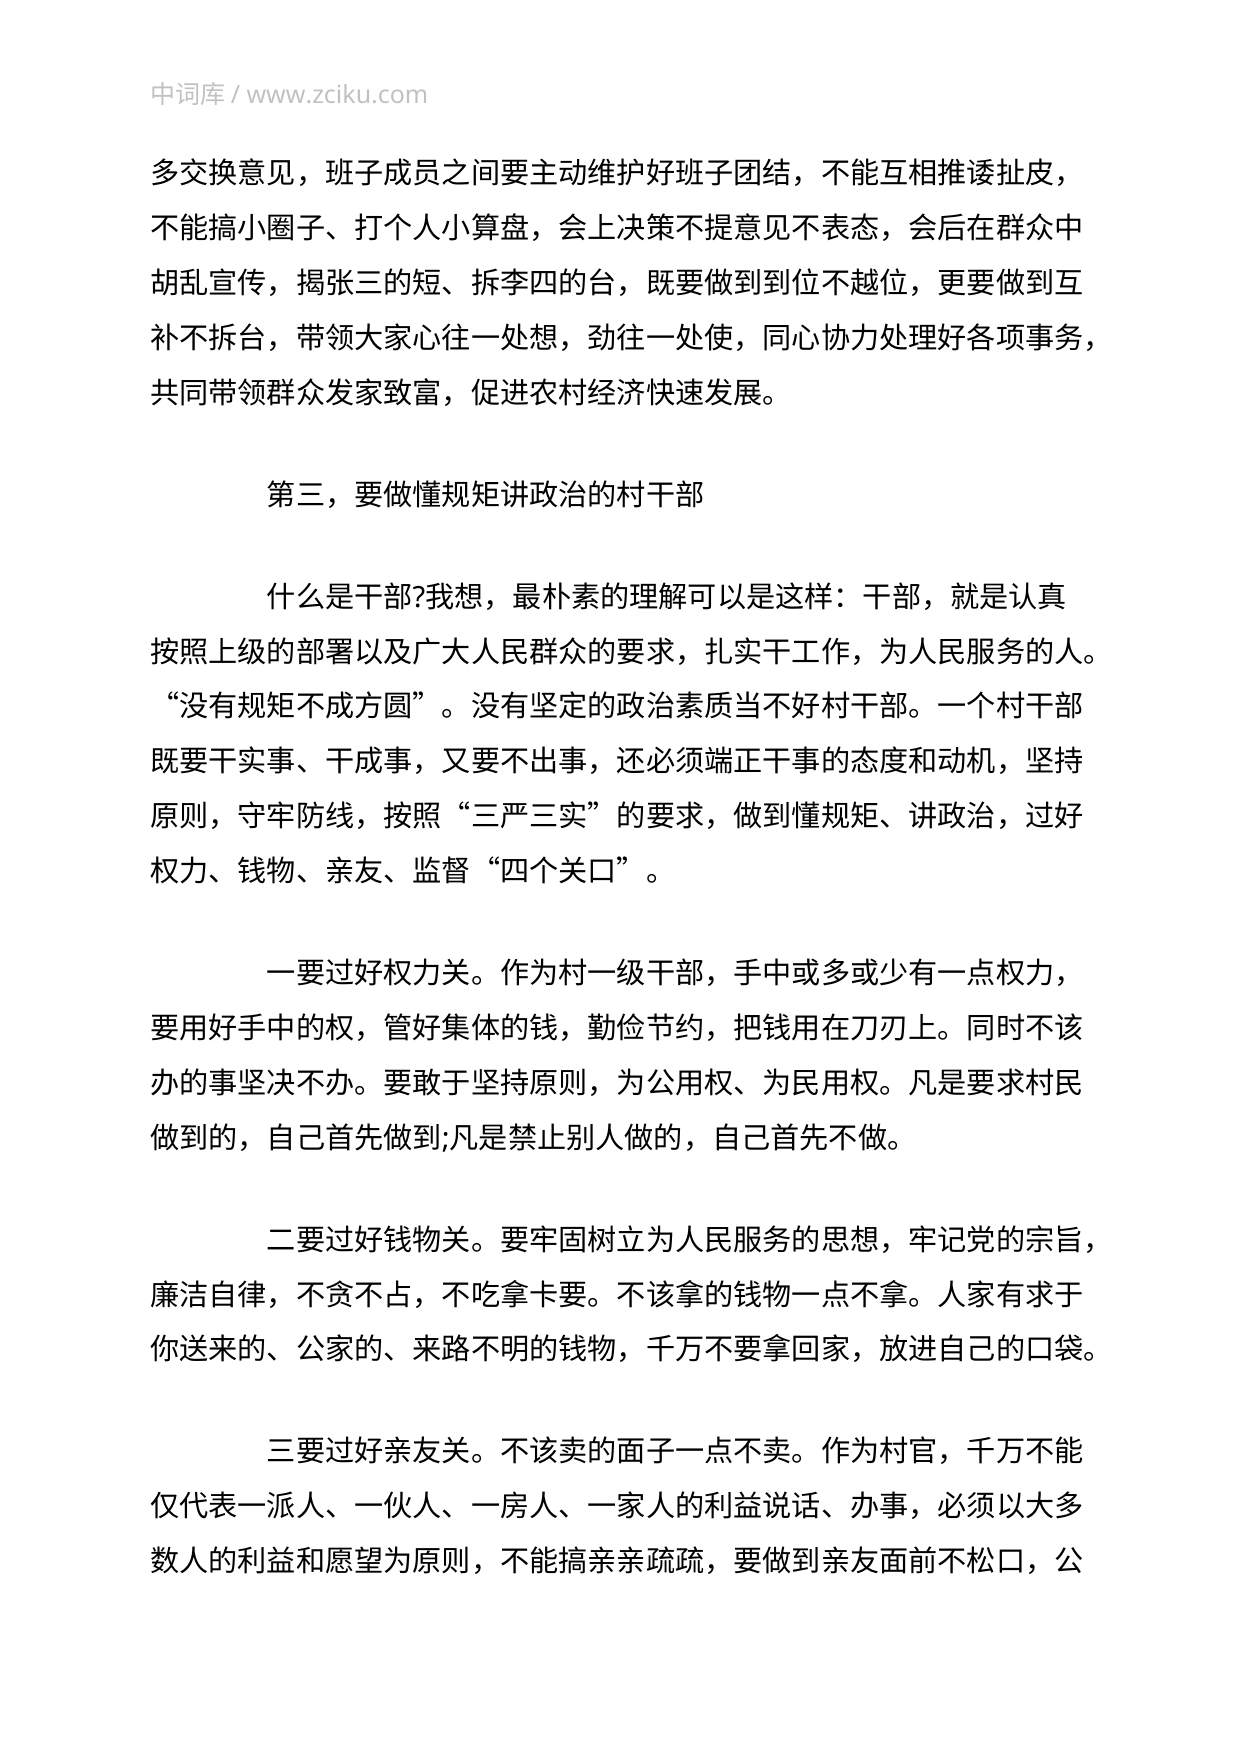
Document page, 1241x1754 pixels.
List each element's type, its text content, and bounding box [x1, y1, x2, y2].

text 二要过好钱物关。要牢固树立为人民服务的思想，牢记党的宗旨，廉洁自律，不贪不占，不吃拿卡要。不该拿的钱物一点不拿。人家有求于你送来的、公家的、来路不明的钱物，千万不要拿回家，放进自己的口袋。 [150, 1216, 1090, 1368]
text 什么是干部?我想，最朴素的理解可以是这样：干部，就是认真按照上级的部署以及广大人民群众的要求，扎实干工作，为人民服务的人。“没有规矩不成方圆”。没有坚定的政治素质当不好村干部。一个村干部既要干实事、干成事，又要不出事，还必须端正干事的态度和动机，坚持原则，守牢防线，按照“三严三实”的要求，做到懂规矩、讲政治，过好权力、钱物、亲友、监督“四个关口”。 [150, 573, 1090, 890]
text 第三，要做懂规矩讲政治的村干部 [150, 471, 1090, 514]
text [150, 1428, 1090, 1580]
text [150, 150, 1090, 412]
text 一要过好权力关。作为村一级干部，手中或多或少有一点权力，要用好手中的权，管好集体的钱，勤俭节约，把钱用在刀刃上。同时不该办的事坚决不办。要敢于坚持原则，为公用权、为民用权。凡是要求村民做到的，自己首先做到;凡是禁止别人做的，自己首先不做。 [150, 949, 1090, 1157]
